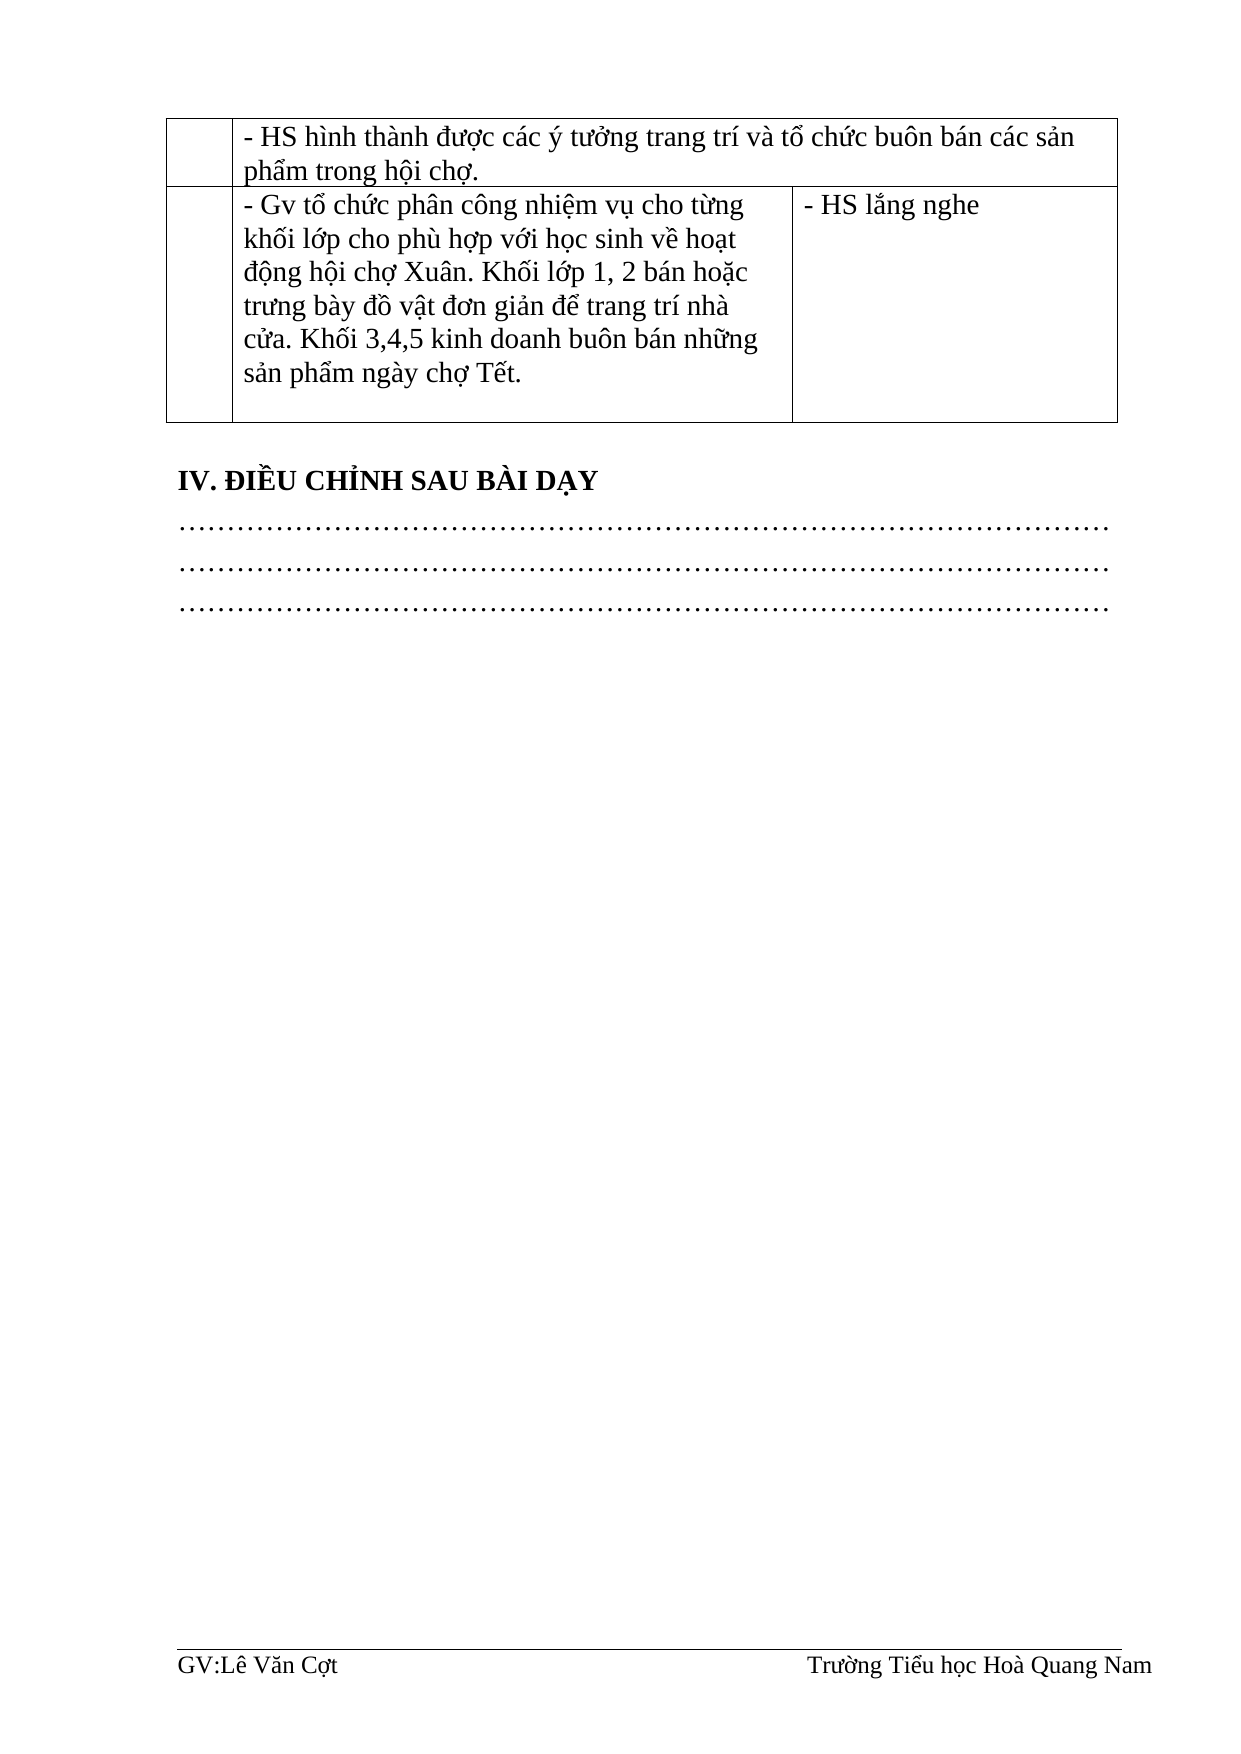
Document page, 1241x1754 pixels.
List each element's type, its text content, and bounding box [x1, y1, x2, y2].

table_cell - Gv tổ chức phân công nhiệm vụ cho từng khối lớp cho phù hợp với học sinh về hoạt động hội chợ Xuân. Khối lớp 1, 2 bán hoặc trưng bày đồ vật đơn giản để trang trí nhà cửa. Khối 3,4,5 kinh doanh buôn bán những sản phẩm ngày chợ Tết. [233, 187, 792, 422]
text ……………………………………………………………………………………………………………………………………………………………………………………………………………………………………………………………… [177, 503, 1122, 617]
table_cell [233, 119, 1117, 186]
text IV. ĐIỀU CHỈNH SAU BÀI DẠY [177, 463, 1122, 497]
table_cell [167, 187, 232, 422]
table_cell - HS lắng nghe [793, 187, 1117, 422]
table_cell 5p [167, 119, 232, 186]
